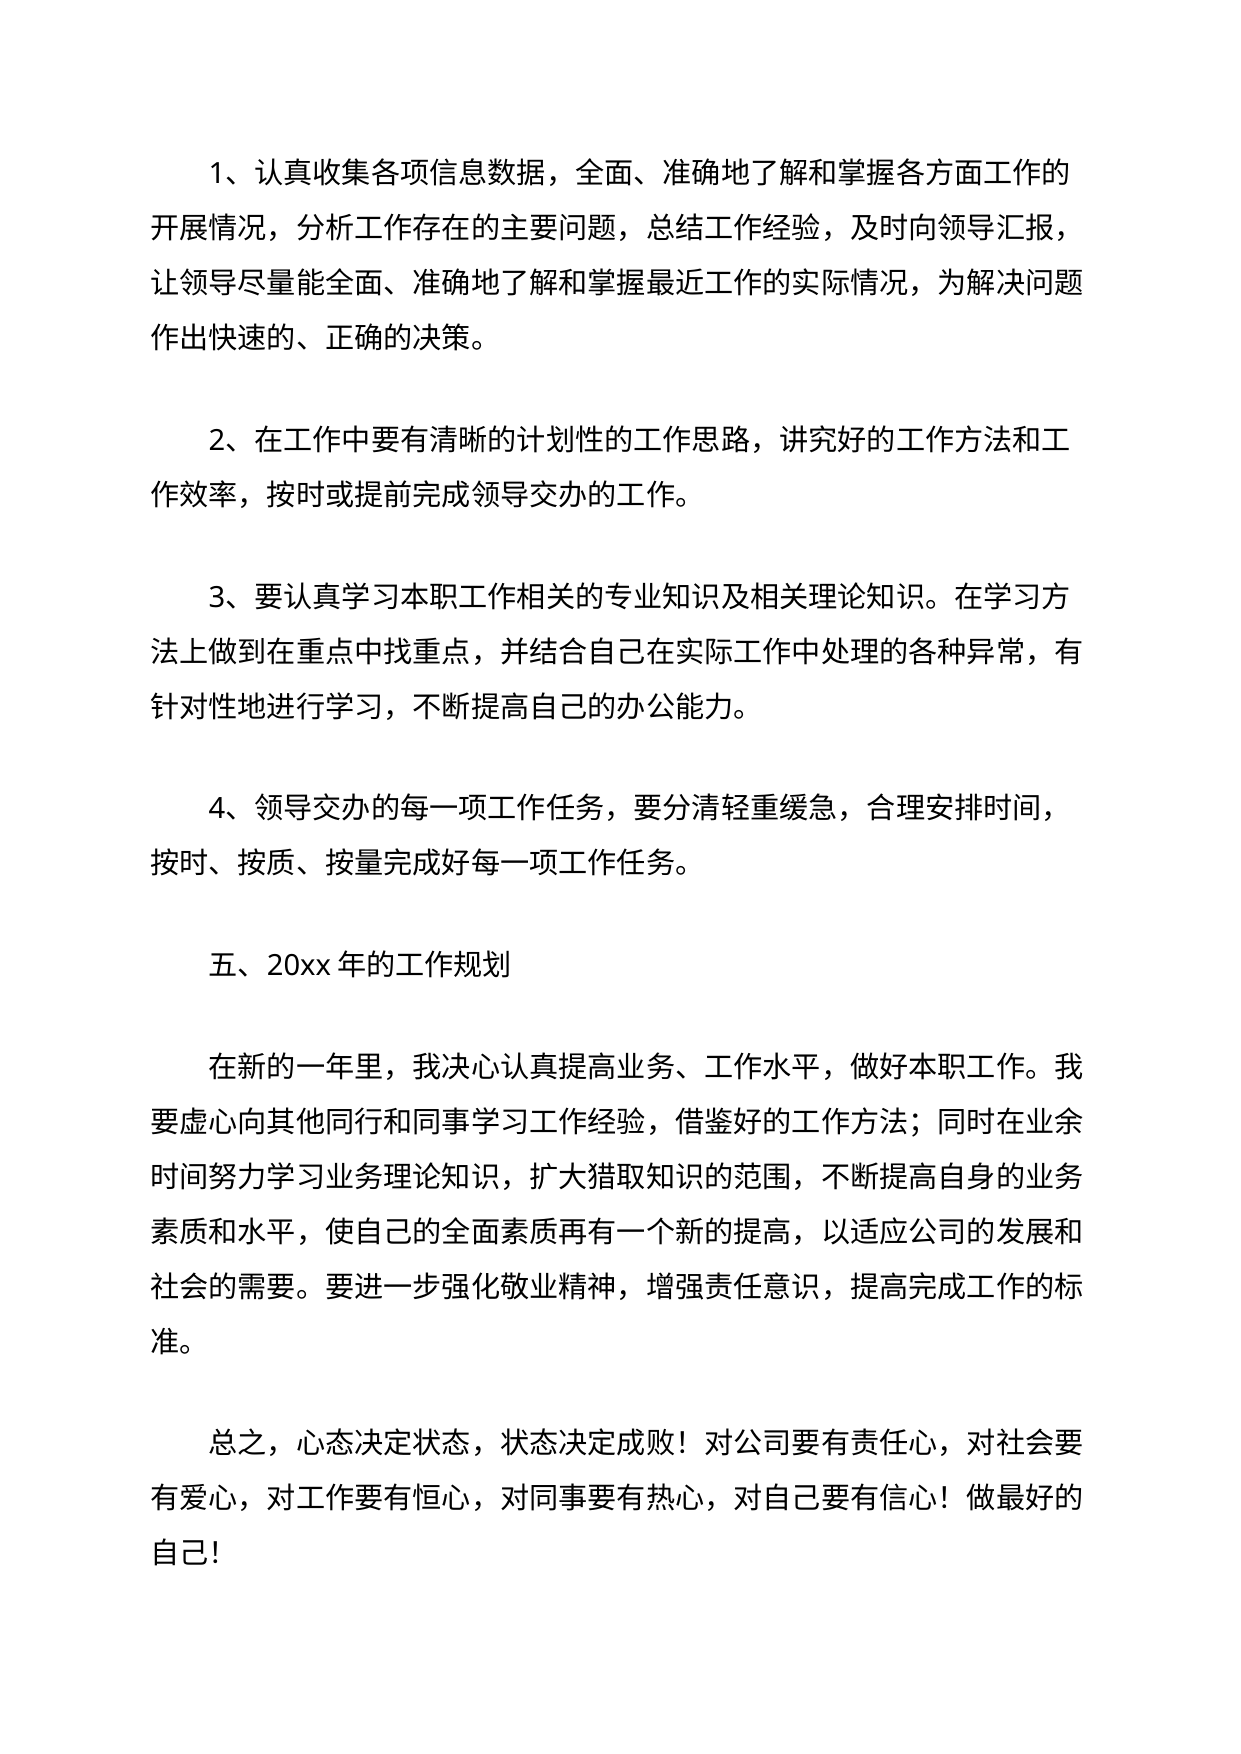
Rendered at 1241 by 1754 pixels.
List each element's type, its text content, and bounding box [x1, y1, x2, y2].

text 总之，心态决定状态，状态决定成败！对公司要有责任心，对社会要有爱心，对工作要有恒心，对同事要有热心，对自己要有信心！做最好的自己！ [150, 1420, 1090, 1572]
text 在新的一年里，我决心认真提高业务、工作水平，做好本职工作。我要虚心向其他同行和同事学习工作经验，借鉴好的工作方法；同时在业余时间努力学习业务理论知识，扩大猎取知识的范围，不断提高自身的业务素质和水平，使自己的全面素质再有一个新的提高，以适应公司的发展和社会的需要。要进一步强化敬业精神，增强责任意识，提高完成工作的标准。 [150, 1044, 1090, 1361]
text 3、要认真学习本职工作相关的专业知识及相关理论知识。在学习方法上做到在重点中找重点，并结合自己在实际工作中处理的各种异常，有针对性地进行学习，不断提高自己的办公能力。 [150, 573, 1090, 726]
text 1、认真收集各项信息数据，全面、准确地了解和掌握各方面工作的开展情况，分析工作存在的主要问题，总结工作经验，及时向领导汇报，让领导尽量能全面、准确地了解和掌握最近工作的实际情况，为解决问题作出快速的、正确的决策。 [150, 150, 1090, 357]
text 4、领导交办的每一项工作任务，要分清轻重缓急，合理安排时间，按时、按质、按量完成好每一项工作任务。 [150, 785, 1090, 882]
text 五、20xx年的工作规划 [150, 942, 1090, 984]
text 2、在工作中要有清晰的计划性的工作思路，讲究好的工作方法和工作效率，按时或提前完成领导交办的工作。 [150, 417, 1090, 514]
